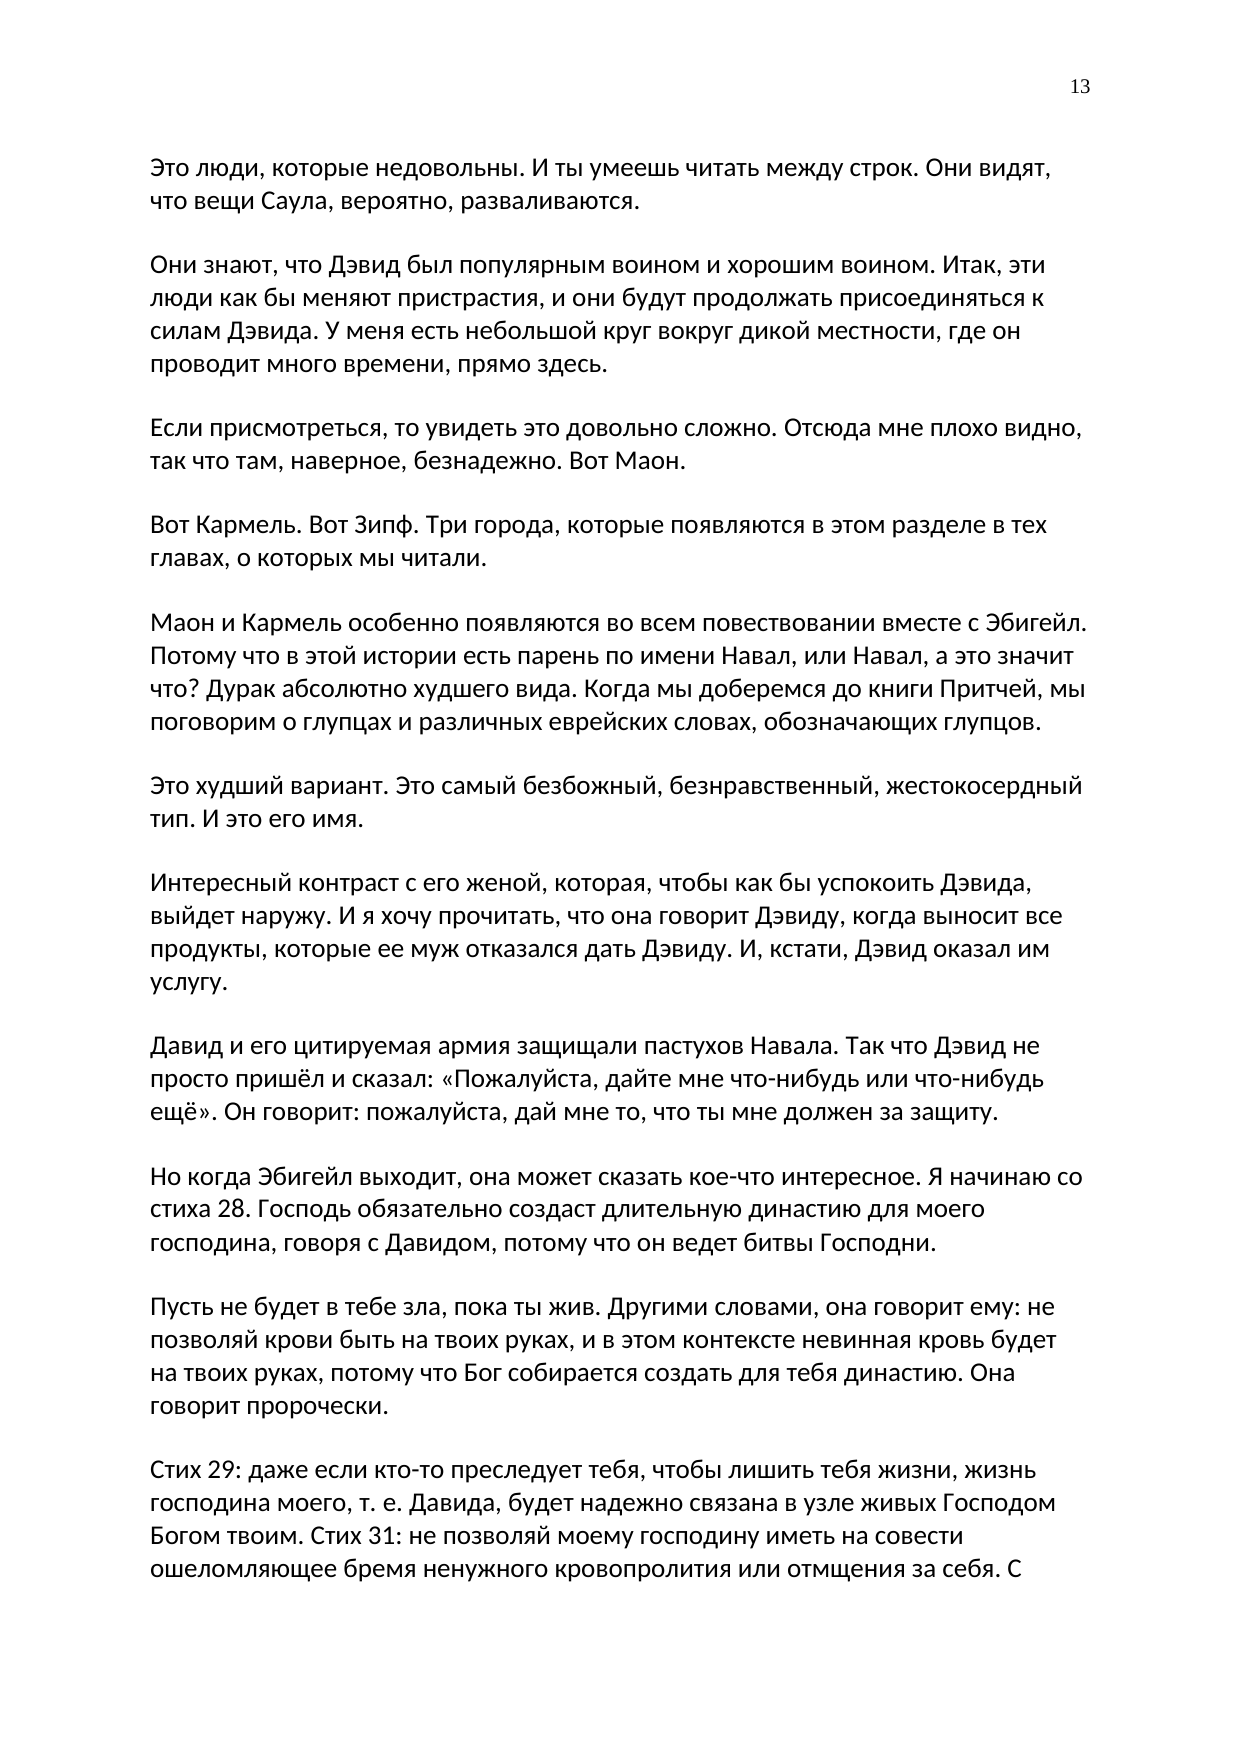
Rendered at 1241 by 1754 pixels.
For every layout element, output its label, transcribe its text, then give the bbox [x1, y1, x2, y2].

text Давид и его цитируемая армия защищали пастухов Навала. Так что Дэвид не просто пришёл и сказал: «Пожалуйста, дайте мне что-нибудь или что-нибудь ещё». Он говорит: пожалуйста, дай мне то, что ты мне должен за защиту. [150, 1028, 1090, 1127]
text Они знают, что Дэвид был популярным воином и хорошим воином. Итак, эти люди как бы меняют пристрастия, и они будут продолжать присоединяться к силам Дэвида. У меня есть небольшой круг вокруг дикой местности, где он проводит много времени, прямо здесь. [150, 247, 1090, 379]
text Пусть не будет в тебе зла, пока ты жив. Другими словами, она говорит ему: не позволяй крови быть на твоих руках, и в этом контексте невинная кровь будет на твоих руках, потому что Бог собирается создать для тебя династию. Она говорит пророчески. [150, 1289, 1090, 1421]
text Это люди, которые недовольны. И ты умеешь читать между строк. Они видят, что вещи Саула, вероятно, разваливаются. [150, 150, 1090, 216]
text Интересный контраст с его женой, которая, чтобы как бы успокоить Дэвида, выйдет наружу. И я хочу прочитать, что она говорит Дэвиду, когда выносит все продукты, которые ее муж отказался дать Дэвиду. И, кстати, Дэвид оказал им услугу. [150, 865, 1090, 997]
text Но когда Эбигейл выходит, она может сказать кое-что интересное. Я начинаю со стиха 28. Господь обязательно создаст длительную династию для моего господина, говоря с Давидом, потому что он ведет битвы Господни. [150, 1159, 1090, 1258]
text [150, 1452, 1090, 1584]
text Если присмотреться, то увидеть это довольно сложно. Отсюда мне плохо видно, так что там, наверное, безнадежно. Вот Маон. [150, 410, 1090, 476]
text Маон и Кармель особенно появляются во всем повествовании вместе с Эбигейл. Потому что в этой истории есть парень по имени Навал, или Навал, а это значит что? Дурак абсолютно худшего вида. Когда мы доберемся до книги Притчей, мы поговорим о глупцах и различных еврейских словах, обозначающих глупцов. [150, 605, 1090, 737]
text Это худший вариант. Это самый безбожный, безнравственный, жестокосердный тип. И это его имя. [150, 768, 1090, 834]
text Вот Кармель. Вот Зипф. Три города, которые появляются в этом разделе в тех главах, о которых мы читали. [150, 508, 1090, 574]
